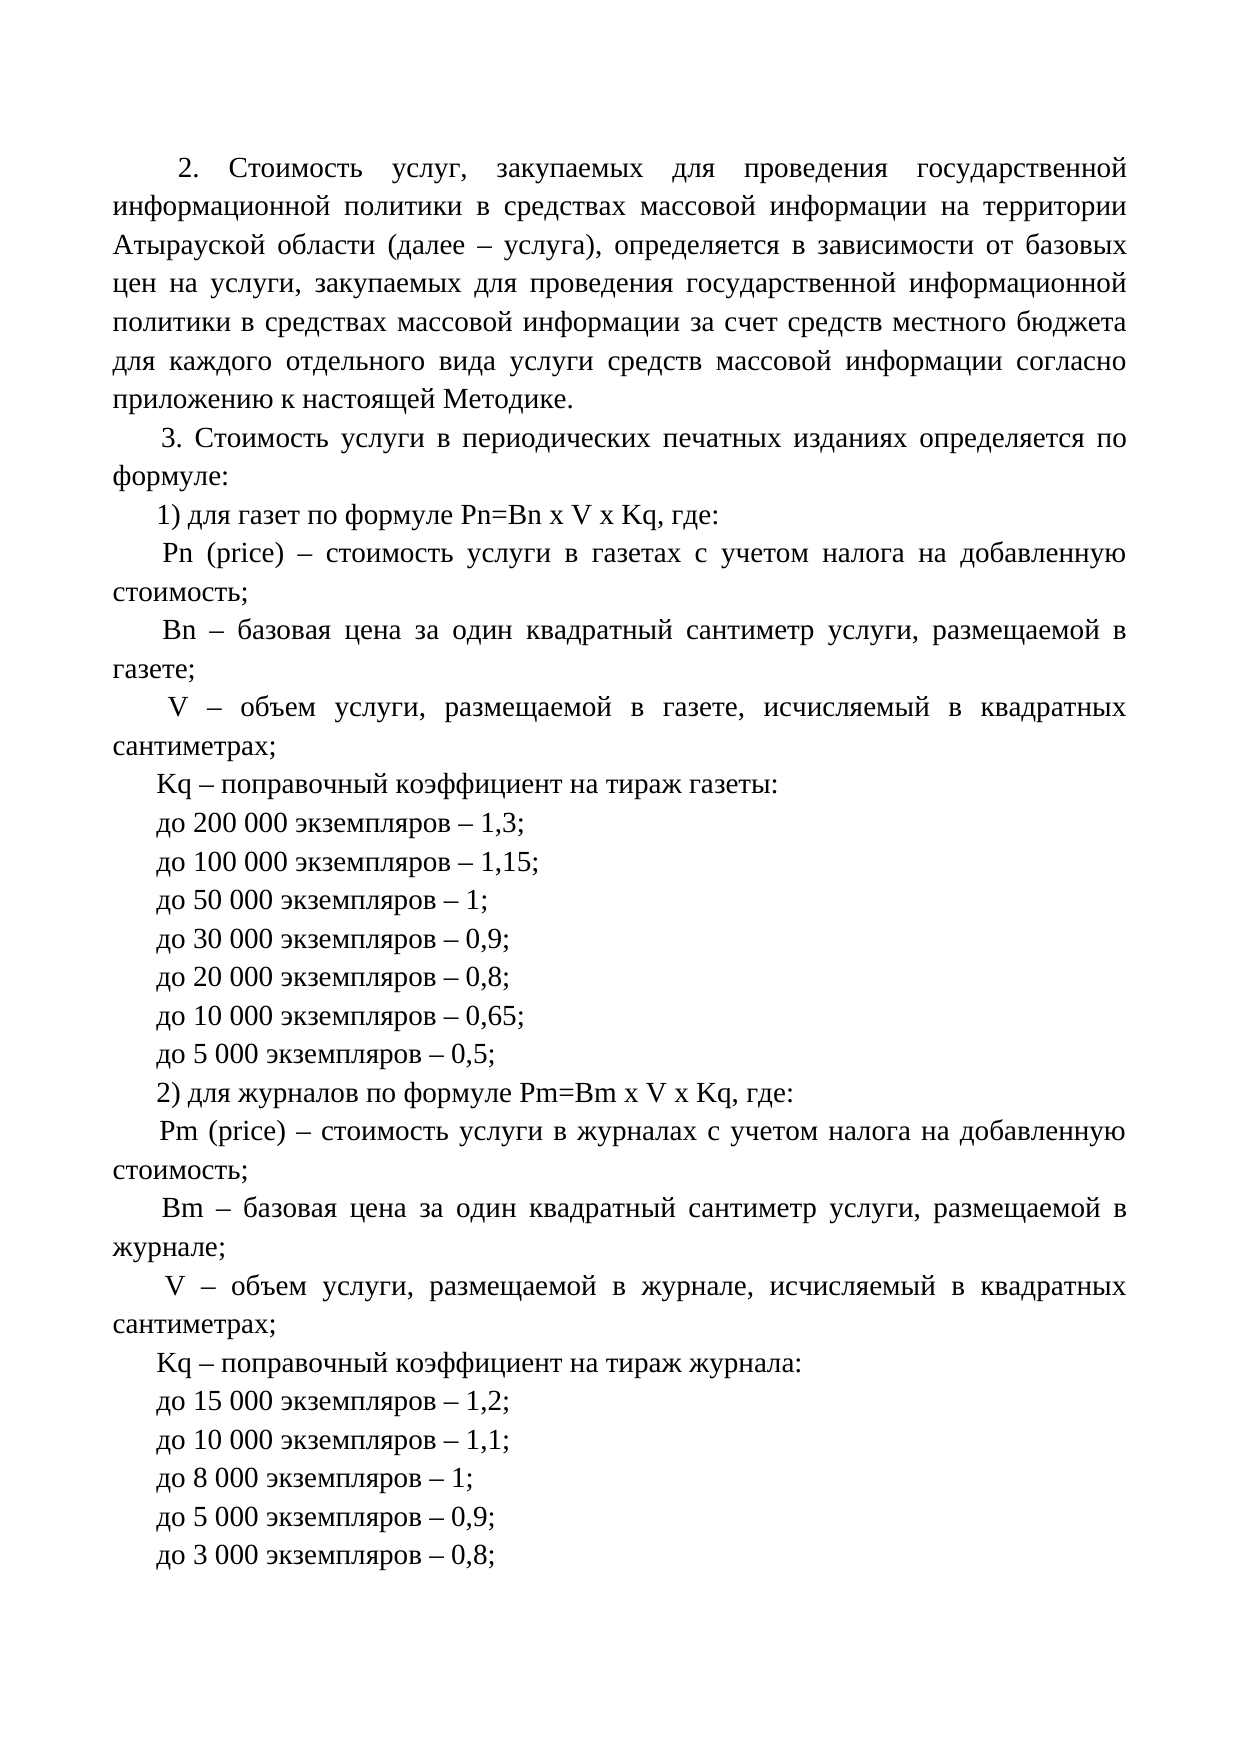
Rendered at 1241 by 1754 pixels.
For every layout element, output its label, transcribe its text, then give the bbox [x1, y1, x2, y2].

text 2. Стоимость услуг, закупаемых для проведения государственной информационной политики в средствах массовой информации на территории Атырауской области (далее – услуга), определяется в зависимости от базовых цен на услуги, закупаемых для проведения государственной информационной политики в средствах массовой информации за счет средств местного бюджета для каждого отдельного вида услуги средств массовой информации согласно приложению к настоящей Методике. [112, 150, 1128, 415]
text Pn (price) – стоимость услуги в газетах с учетом налога на добавленную стоимость; [112, 535, 1128, 607]
text до 15 000 экземпляров – 1,2; [112, 1383, 1128, 1417]
text до 200 000 экземпляров – 1,3; [112, 805, 1128, 839]
text до 5 000 экземпляров – 0,5; [112, 1036, 1128, 1070]
text до 3 000 экземпляров – 0,8; [112, 1537, 1128, 1571]
text до 20 000 экземпляров – 0,8; [112, 959, 1128, 993]
text Bm – базовая цена за один квадратный сантиметр услуги, размещаемой в журнале; [112, 1191, 1128, 1263]
text до 8 000 экземпляров – 1; [112, 1460, 1128, 1494]
text 1) для газет по формуле Pn=Bn x V x Kq, где: [112, 497, 1128, 530]
text Pm (price) – стоимость услуги в журналах с учетом налога на добавленную стоимость; [112, 1113, 1128, 1186]
text до 100 000 экземпляров – 1,15; [112, 844, 1128, 877]
text до 50 000 экземпляров – 1; [112, 882, 1128, 916]
text до 10 000 экземпляров – 0,65; [112, 998, 1128, 1031]
text до 5 000 экземпляров – 0,9; [112, 1499, 1128, 1532]
text Bn – базовая цена за один квадратный сантиметр услуги, размещаемой в газете; [112, 612, 1128, 684]
text до 10 000 экземпляров – 1,1; [112, 1422, 1128, 1455]
text Kq – поправочный коэффициент на тираж журнала: [112, 1345, 1128, 1378]
text 3. Стоимость услуги в периодических печатных изданиях определяется по формуле: [112, 420, 1128, 492]
text до 30 000 экземпляров – 0,9; [112, 921, 1128, 954]
text 2) для журналов по формуле Pm=Bm x V x Kq, где: [112, 1075, 1128, 1108]
text V – объем услуги, размещаемой в журнале, исчисляемый в квадратных сантиметрах; [112, 1268, 1128, 1340]
text V – объем услуги, размещаемой в газете, исчисляемый в квадратных сантиметрах; [112, 689, 1128, 762]
text Kq – поправочный коэффициент на тираж газеты: [112, 767, 1128, 800]
